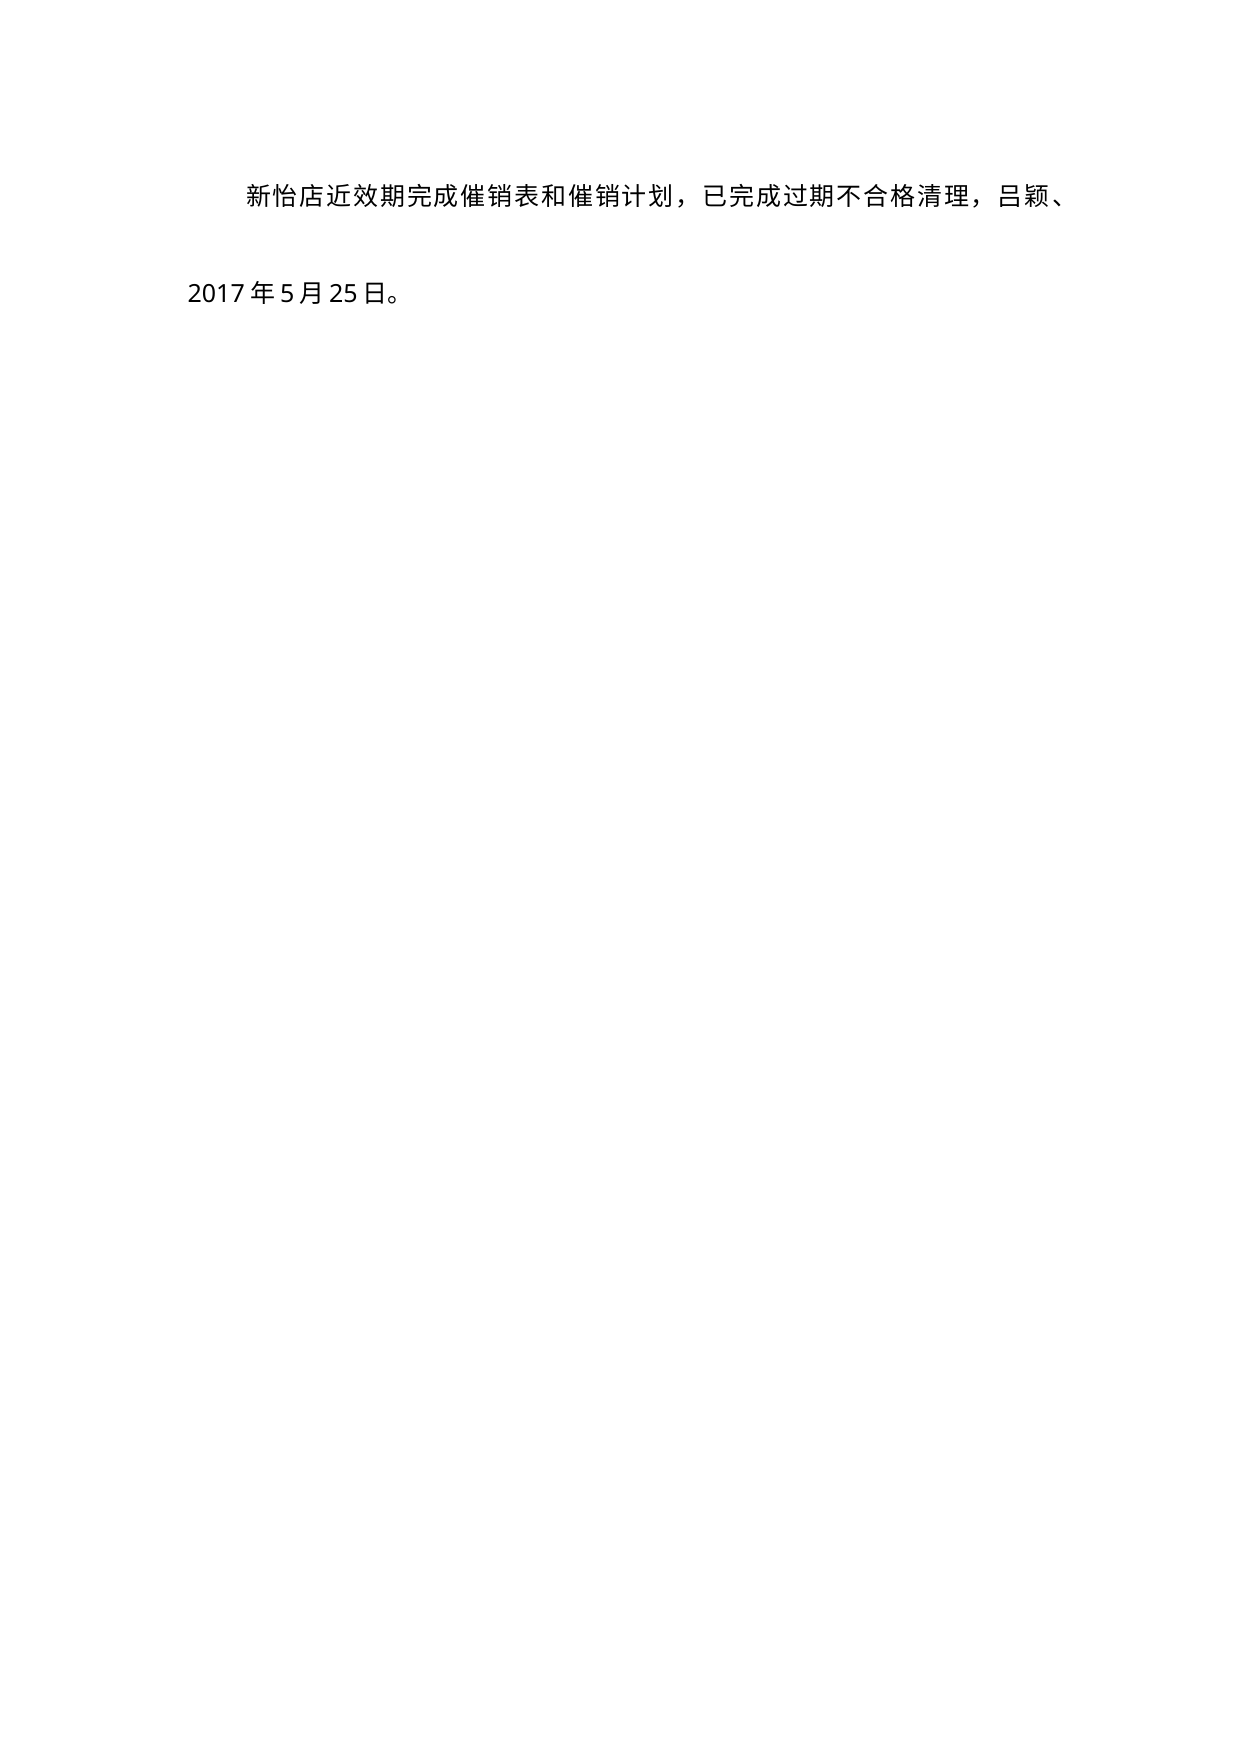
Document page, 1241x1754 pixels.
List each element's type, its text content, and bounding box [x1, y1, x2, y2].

list 新怡店近效期完成催销表和催销计划，已完成过期不合格清理，吕颖、2017年5月25日。 [187, 162, 1053, 324]
